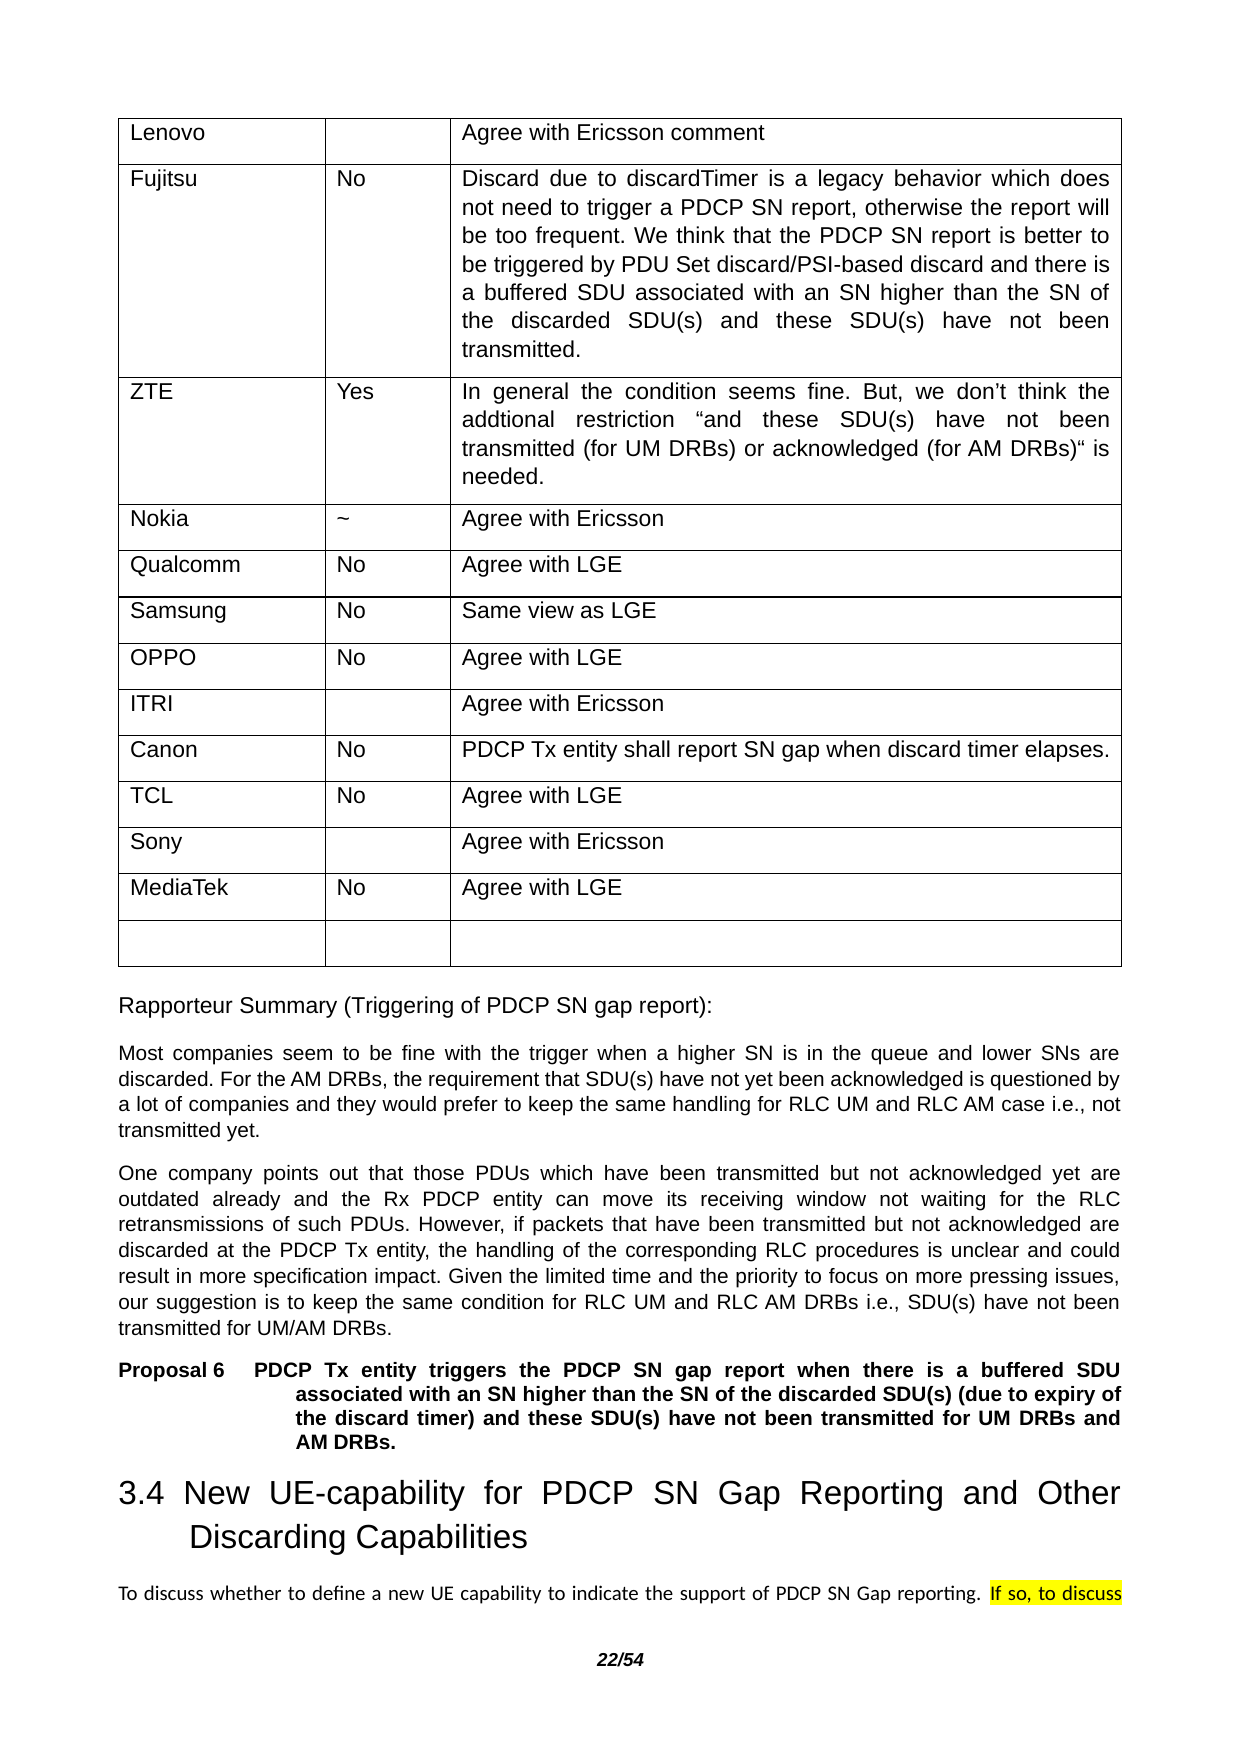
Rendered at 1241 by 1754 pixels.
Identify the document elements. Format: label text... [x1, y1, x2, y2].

table_cell TCL [119, 782, 325, 827]
table_cell Sony [119, 828, 325, 873]
table_cell ZTE [119, 378, 325, 504]
table_cell ITRI [119, 690, 325, 735]
table_cell Fujitsu [119, 165, 325, 377]
table_cell ~ [326, 505, 450, 550]
text Most companies seem to be fine with the trigger when a higher SN is in the queue and lower SNs are discarded. For the AM DRBs, the requirement that SDU(s) have not yet been acknowledged is questioned by a lot of companies and they would prefer to keep the same handling for RLC UM and RLC AM case i.e., not transmitted yet. [118, 1041, 1122, 1142]
subtitle 3.4 New UE-capability for PDCP SN Gap Reporting and Other Discarding Capabilities [118, 1473, 1122, 1555]
table_cell In general the condition seems fine. But, we don’t think the addtional restriction “and these SDU(s) have not been transmitted (for UM DRBs) or acknowledged (for AM DRBs)“ is needed. [451, 378, 1121, 504]
table_cell Samsung [119, 598, 325, 643]
table_cell [326, 690, 450, 735]
table_cell Agree with Ericsson [451, 828, 1121, 873]
table_cell Same view as LGE [451, 598, 1121, 643]
table_cell Discard due to discardTimer is a legacy behavior which does not need to trigger a PDCP SN report, otherwise the report will be too frequent. We think that the PDCP SN report is better to be triggered by PDU Set discard/PSI-based discard and there is a buffered SDU associated with an SN higher than the SN of the discarded SDU(s) and these SDU(s) have not been transmitted. [451, 165, 1121, 377]
table_cell Agree with Ericsson [451, 690, 1121, 735]
table_cell No [326, 782, 450, 827]
table_cell MediaTek [119, 874, 325, 919]
list PDCP Tx entity triggers the PDCP SN gap report when there is a buffered SDU associated with an SN higher than the SN of the discarded SDU(s) (due to expiry of the discard timer) and these SDU(s) have not been transmitted for UM DRBs and AM DRBs. [118, 1358, 1122, 1454]
table_cell Agree with Ericsson [451, 505, 1121, 550]
text One company points out that those PDUs which have been transmitted but not acknowledged yet are outdated already and the Rx PDCP entity can move its receiving window not waiting for the RLC retransmissions of such PDUs. However, if packets that have been transmitted but not acknowledged are discarded at the PDCP Tx entity, the handling of the corresponding RLC procedures is unclear and could result in more specification impact. Given the limited time and the priority to focus on more pressing issues, our suggestion is to keep the same condition for RLC UM and RLC AM DRBs i.e., SDU(s) have not been transmitted for UM/AM DRBs. [118, 1161, 1122, 1339]
table_cell Agree with LGE [451, 551, 1121, 596]
table_cell Qualcomm [119, 551, 325, 596]
table_cell [119, 921, 325, 966]
table_cell [326, 921, 450, 966]
table_cell Agree with LGE [451, 782, 1121, 827]
table_cell Nokia [119, 505, 325, 550]
table_cell No [326, 551, 450, 596]
table_cell Lenovo [119, 119, 325, 164]
table_cell Yes [326, 378, 450, 504]
table_cell No [326, 598, 450, 643]
table_cell No [326, 165, 450, 377]
table_cell [451, 921, 1121, 966]
table_cell OPPO [119, 644, 325, 689]
table_cell Agree with LGE [451, 874, 1121, 919]
table_cell Agree with Ericsson comment [451, 119, 1121, 164]
table_cell No [326, 736, 450, 781]
table_cell No [326, 874, 450, 919]
table_cell [326, 119, 450, 164]
table_cell Agree with LGE [451, 644, 1121, 689]
subtitle Rapporteur Summary (Triggering of PDCP SN gap report): [118, 992, 1122, 1018]
table_cell PDCP Tx entity shall report SN gap when discard timer elapses. [451, 736, 1121, 781]
table_cell No [326, 644, 450, 689]
table_cell Canon [119, 736, 325, 781]
table_cell [326, 828, 450, 873]
